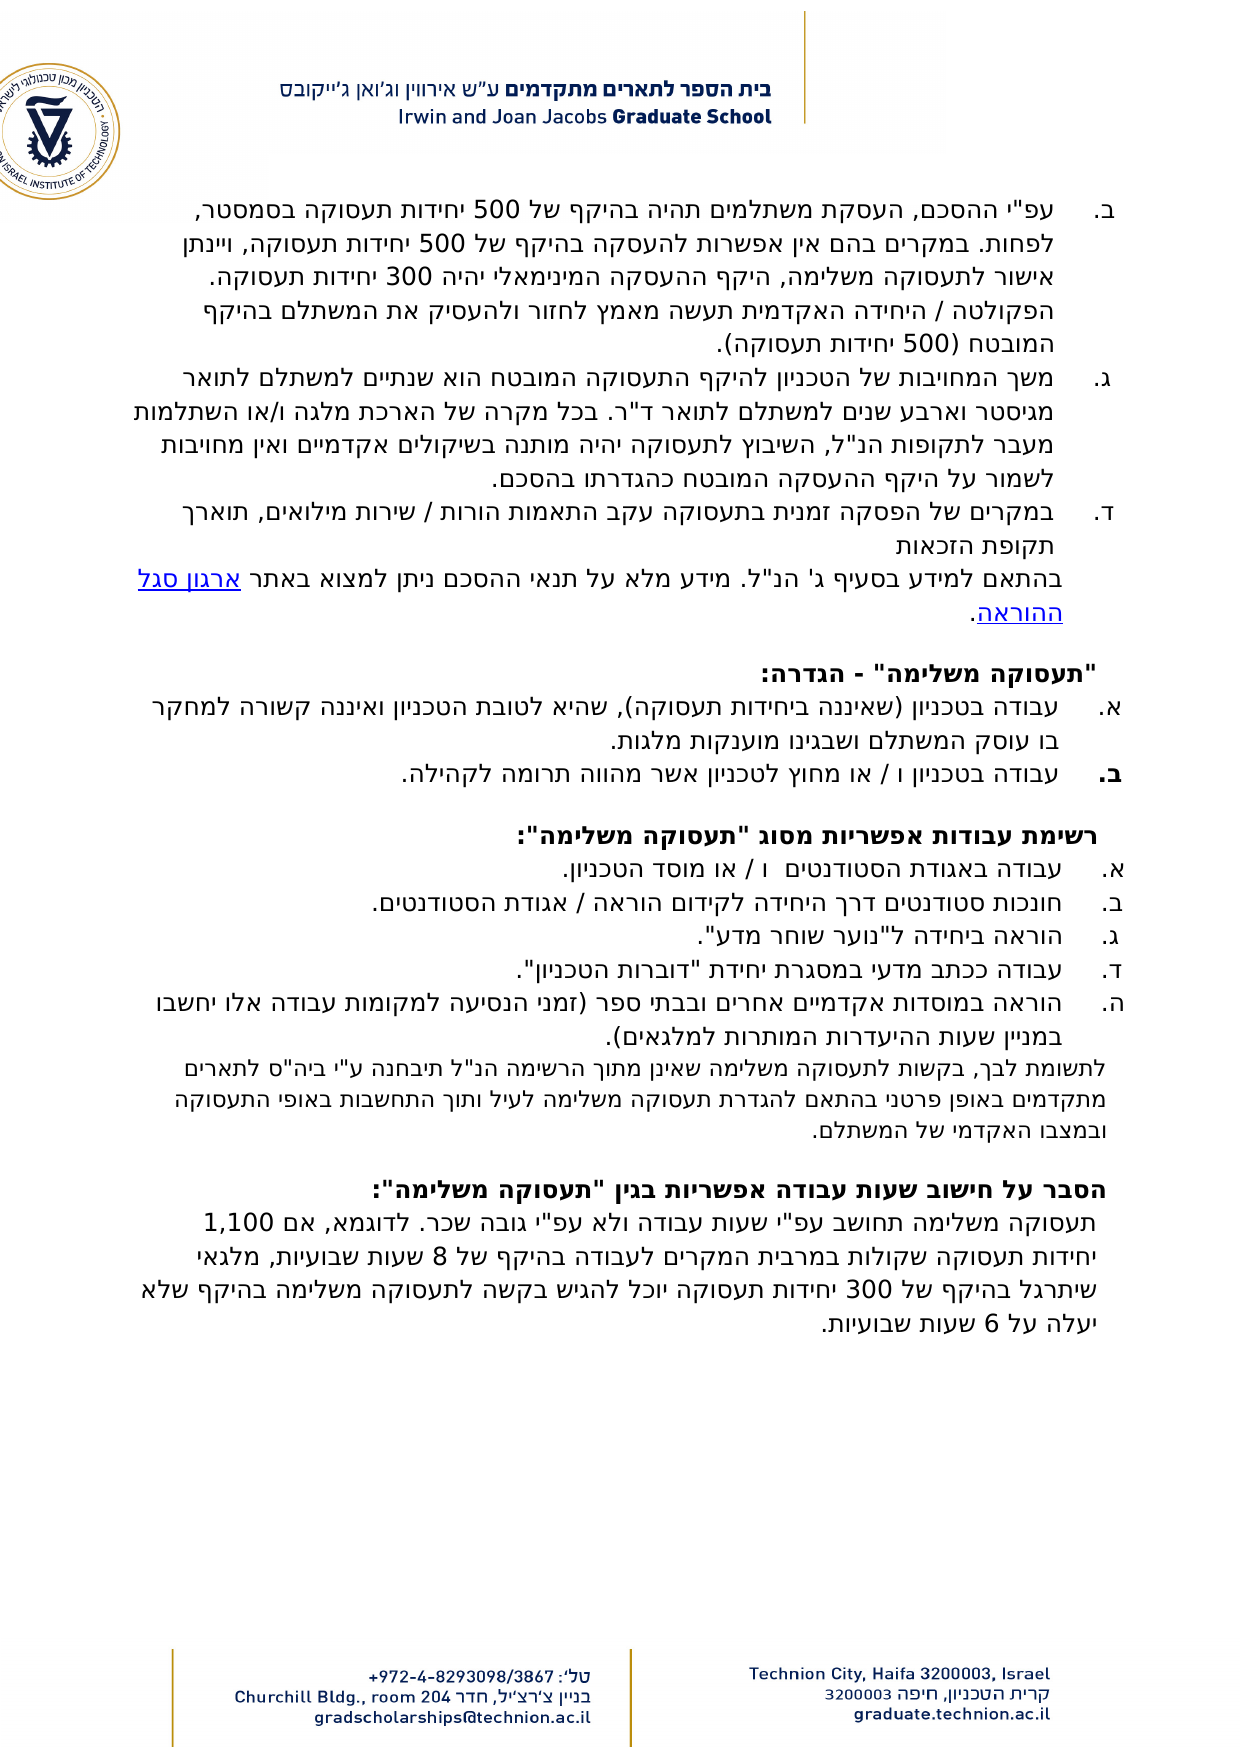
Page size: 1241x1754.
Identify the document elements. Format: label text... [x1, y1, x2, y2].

text לתשומת לבך, בקשות לתעסוקה משלימה שאינן מתוך הרשימה הנ"ל תיבחנה ע"י ביה"ס לתארים מתקדמים באופן פרטני בהתאם להגדרת תעסוקה משלימה לעיל ותוך התחשבות באופי התעסוקה ובמצבו האקדמי של המשתלם. [133, 1056, 1107, 1143]
list חונכות סטודנטים דרך היחידה לקידום הוראה / אגודת הסטודנטים. [133, 888, 1101, 917]
list במקרים של הפסקה זמנית בתעסוקה עקב התאמות הורות / שירות מילואים, תוארך תקופת הזכאות [133, 497, 1093, 560]
picture [0, 11, 946, 223]
text "תעסוקה משלימה" - הגדרה: [133, 659, 1097, 688]
text הסבר על חישוב שעות עבודה אפשריות בגין "תעסוקה משלימה": [133, 1175, 1107, 1204]
list עפ"י ההסכם, העסקת משתלמים תהיה בהיקף של 500 יחידות תעסוקה בסמסטר, לפחות. במקרים בהם אין אפשרות להעסקה בהיקף של 500 יחידות תעסוקה, ויינתן אישור לתעסוקה משלימה, היקף ההעסקה המינימאלי יהיה 300 יחידות תעסוקה. הפקולטה / היחידה האקדמית תעשה מאמץ לחזור ולהעסיק את המשתלם בהיקף המובטח (500 יחידות תעסוקה). [133, 195, 1093, 359]
list עבודה בטכניון ו / או מחוץ לטכניון אשר מהווה תרומה לקהילה. [133, 760, 1097, 789]
list עבודה בטכניון (שאיננה ביחידות תעסוקה), שהיא לטובת הטכניון ואיננה קשורה למחקר בו עוסק המשתלם ושבגינו מוענקות מלגות. [133, 693, 1097, 755]
list הוראה ביחידה ל"נוער שוחר מדע". [133, 921, 1101, 951]
text בהתאם למידע בסעיף ג' הנ"ל. מידע מלא על תנאי ההסכם ניתן למצוא באתר ארגון סגל ההוראה. [133, 564, 1063, 627]
text תעסוקה משלימה תחושב עפ"י שעות עבודה ולא עפ"י גובה שכר. לדוגמא, אם 1,100 יחידות תעסוקה שקולות במרבית המקרים לעבודה בהיקף של 8 שעות שבועיות, מלגאי שיתרגל בהיקף של 300 יחידות תעסוקה יוכל להגיש בקשה לתעסוקה משלימה בהיקף שלא יעלה על 6 שעות שבועיות. [133, 1209, 1097, 1338]
list משך המחויבות של הטכניון להיקף התעסוקה המובטח הוא שנתיים למשתלם לתואר מגיסטר וארבע שנים למשתלם לתואר ד"ר. בכל מקרה של הארכת מלגה ו/או השתלמות מעבר לתקופות הנ"ל, השיבוץ לתעסוקה יהיה מותנה בשיקולים אקדמיים ואין מחויבות לשמור על היקף ההעסקה המובטח כהגדרתו בהסכם. [133, 363, 1093, 493]
picture [1, 1637, 1241, 1747]
text רשימת עבודות אפשריות מסוג "תעסוקה משלימה": [133, 821, 1107, 850]
list עבודה באגודת הסטודנטים ו / או מוסד הטכניון. [133, 854, 1101, 883]
list הוראה במוסדות אקדמיים אחרים ובבתי ספר (זמני הנסיעה למקומות עבודה אלו יחשבו במניין שעות ההיעדרות המותרות למלגאים). [133, 988, 1101, 1051]
list עבודה ככתב מדעי במסגרת יחידת "דוברות הטכניון". [133, 955, 1101, 984]
